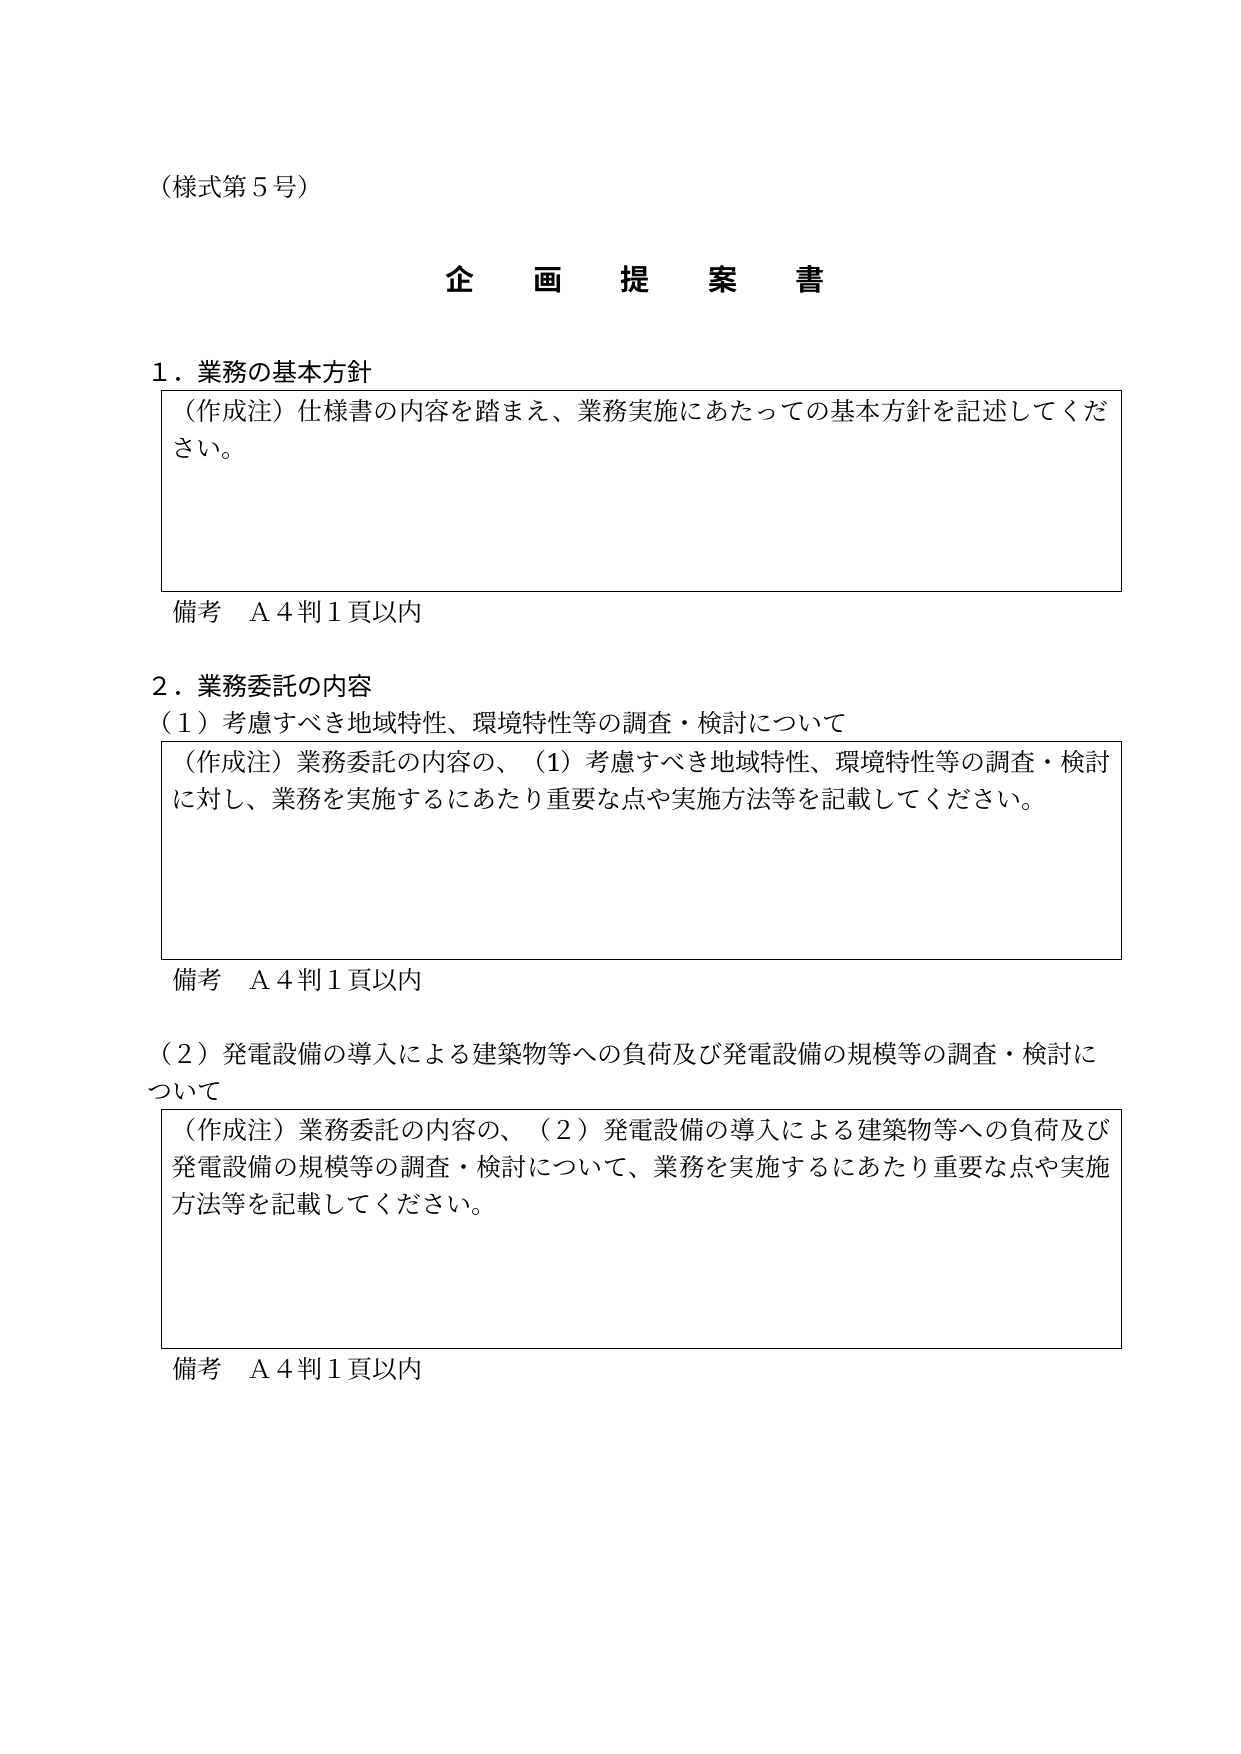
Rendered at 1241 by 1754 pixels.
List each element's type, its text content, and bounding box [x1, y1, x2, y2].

text 備考 Ａ４判１頁以内 [173, 592, 1122, 629]
text １．業務の基本方針 [148, 352, 1122, 390]
text （２）発電設備の導入による建築物等への負荷及び発電設備の規模等の調査・検討について [148, 1034, 1122, 1109]
text （様式第５号） [148, 167, 1122, 204]
table_header （作成注）業務委託の内容の、（1）考慮すべき地域特性、環境特性等の調査・検討に対し、業務を実施するにあたり重要な点や実施方法等を記載してください。 [162, 742, 1121, 959]
text 備考 Ａ４判１頁以内 [173, 960, 1122, 997]
text ２．業務委託の内容 [148, 666, 1122, 703]
text 備考 Ａ４判１頁以内 [173, 1349, 1122, 1386]
text （１）考慮すべき地域特性、環境特性等の調査・検討について [148, 703, 1122, 741]
table_header （作成注）業務委託の内容の、（２）発電設備の導入による建築物等への負荷及び発電設備の規模等の調査・検討について、業務を実施するにあたり重要な点や実施方法等を記載してください。 [162, 1110, 1121, 1348]
table_header （作成注）仕様書の内容を踏まえ、業務実施にあたっての基本方針を記述してください。 [162, 391, 1121, 591]
text 企 画 提 案 書 [148, 241, 1122, 315]
